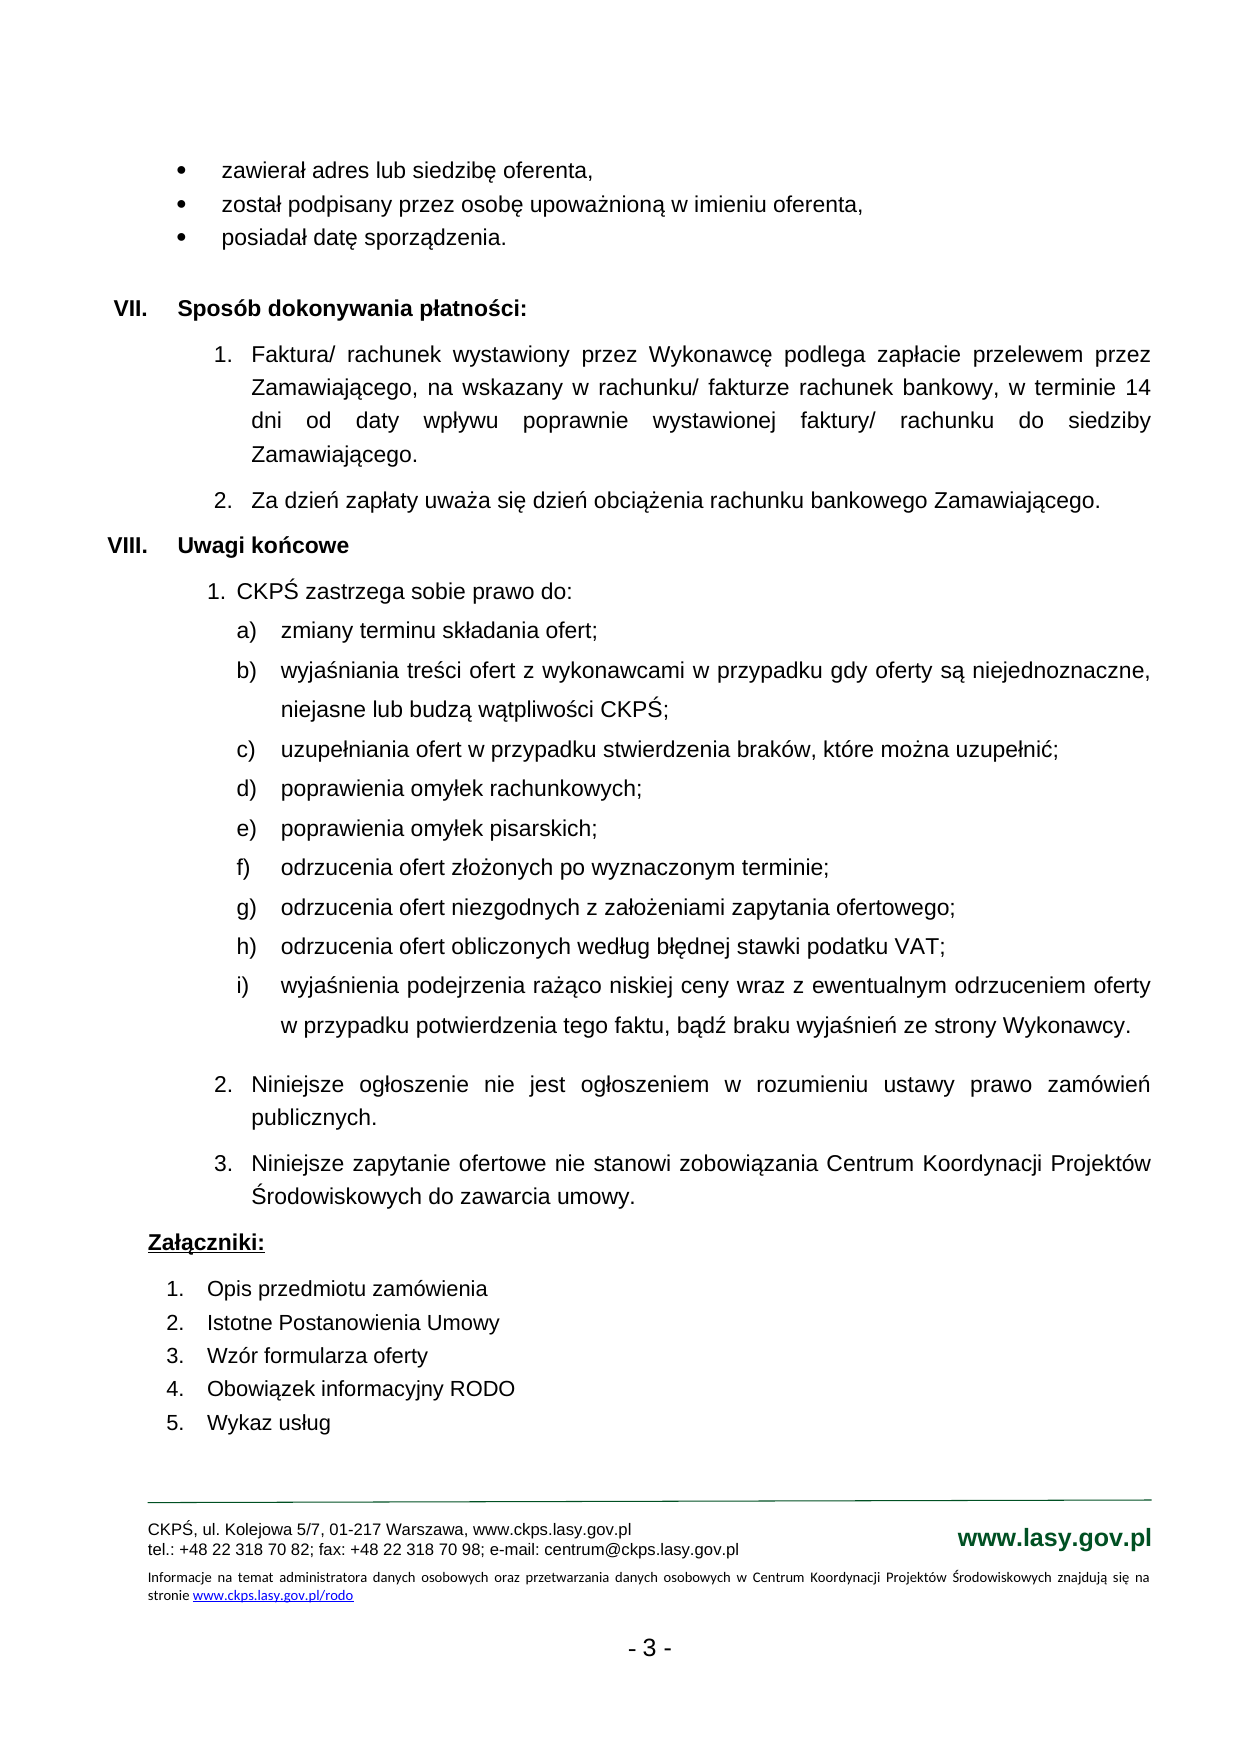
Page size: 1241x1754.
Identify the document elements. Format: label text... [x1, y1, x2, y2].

list odrzucenia ofert niezgodnych z założeniami zapytania ofertowego; [236, 893, 1152, 920]
list zmiany terminu składania ofert; [236, 617, 1152, 643]
list posiadał datę sporządzenia. [177, 217, 1152, 250]
list wyjaśnienia podejrzenia rażąco niskiej ceny wraz z ewentualnym odrzuceniem oferty w przypadku potwierdzenia tego faktu, bądź braku wyjaśnień ze strony Wykonawcy. [236, 972, 1152, 1038]
list odrzucenia ofert obliczonych według błędnej stawki podatku VAT; [236, 933, 1152, 959]
list poprawienia omyłek pisarskich; [236, 814, 1152, 841]
list odrzucenia ofert złożonych po wyznaczonym terminie; [236, 854, 1152, 880]
text Załączniki: [148, 1222, 1152, 1256]
list Obowiązek informacyjny RODO [166, 1368, 1152, 1401]
list Faktura/ rachunek wystawiony przez Wykonawcę podlega zapłacie przelewem przez Zamawiającego, na wskazany w rachunku/ fakturze rachunek bankowy, w terminie 14 dni od daty wpływu poprawnie wystawionej faktury/ rachunku do siedziby Zamawiającego. [214, 334, 1152, 467]
list Opis przedmiotu zamówienia [166, 1268, 1152, 1301]
list Uwagi końcowe [148, 525, 1152, 559]
list został podpisany przez osobę upoważnioną w imieniu oferenta, [177, 184, 1152, 217]
list Wykaz usług [166, 1401, 1152, 1435]
list Sposób dokonywania płatności: [148, 288, 1152, 321]
list wyjaśniania treści ofert z wykonawcami w przypadku gdy oferty są niejednoznaczne, niejasne lub budzą wątpliwości CKPŚ; [236, 657, 1152, 722]
list Niniejsze zapytanie ofertowe nie stanowi zobowiązania Centrum Koordynacji Projektów Środowiskowych do zawarcia umowy. [214, 1143, 1152, 1210]
list Niniejsze ogłoszenie nie jest ogłoszeniem w rozumieniu ustawy prawo zamówień publicznych. [214, 1064, 1152, 1131]
list CKPŚ zastrzega sobie prawo do: [207, 571, 1152, 604]
list uzupełniania ofert w przypadku stwierdzenia braków, które można uzupełnić; [236, 736, 1152, 762]
list Istotne Postanowienia Umowy [166, 1301, 1152, 1335]
list poprawienia omyłek rachunkowych; [236, 775, 1152, 801]
list zawierał adres lub siedzibę oferenta, [177, 150, 1152, 184]
list Wzór formularza oferty [166, 1335, 1152, 1368]
list Za dzień zapłaty uważa się dzień obciążenia rachunku bankowego Zamawiającego. [214, 479, 1152, 513]
